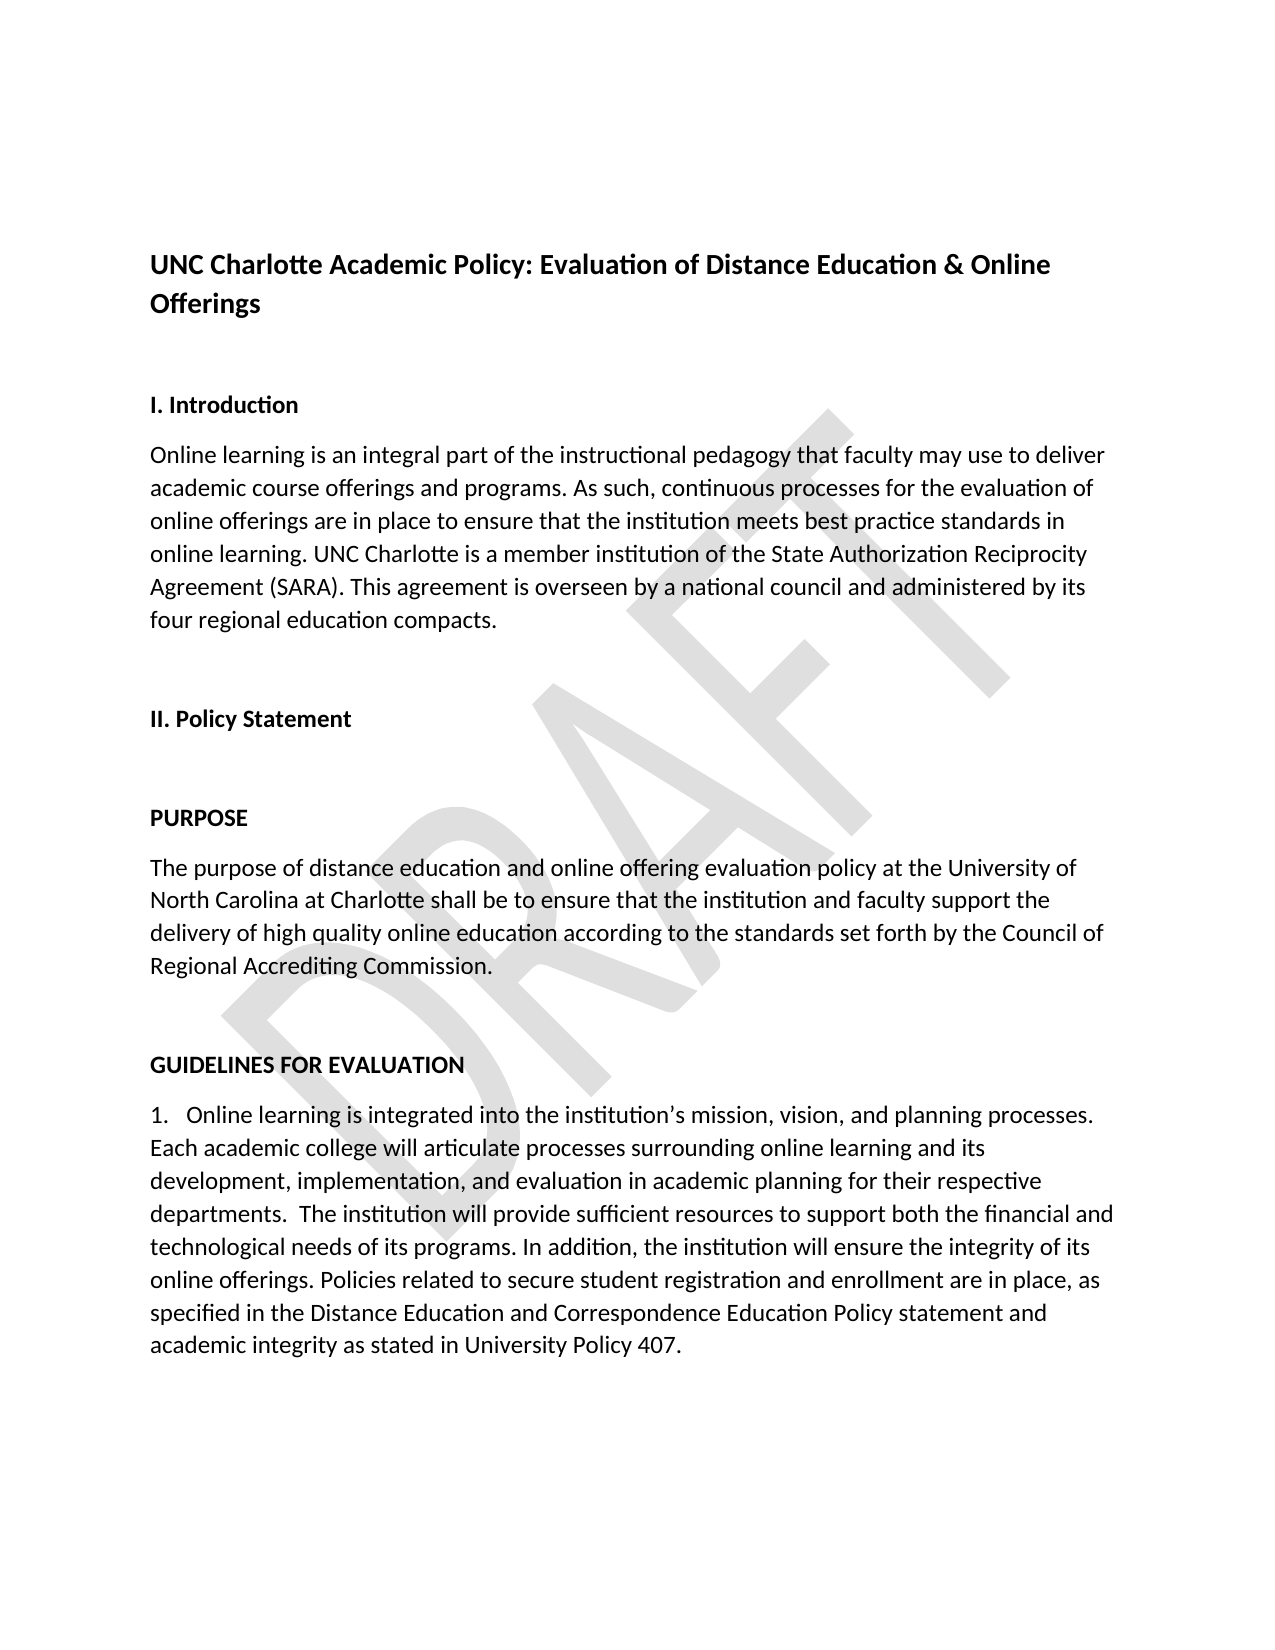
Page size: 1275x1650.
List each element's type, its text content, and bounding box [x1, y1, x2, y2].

text 1. Online learning is integrated into the institution’s mission, vision, and planning processes. Each academic college will articulate processes surrounding online learning and its development, implementation, and evaluation in academic planning for their respective departments. The institution will provide sufficient resources to support both the financial and technological needs of its programs. In addition, the institution will ensure the integrity of its online offerings. Policies related to secure student registration and enrollment are in place, as specified in the Distance Education and Correspondence Education Policy statement and academic integrity as stated in University Policy 407. [150, 1099, 1125, 1360]
text I. Introduction [150, 389, 1125, 420]
text Online learning is an integral part of the instructional pedagogy that faculty may use to deliver academic course offerings and programs. As such, continuous processes for the evaluation of online offerings are in place to ensure that the institution meets best practice standards in online learning. UNC Charlotte is a member institution of the State Authorization Reciprocity Agreement (SARA). This agreement is overseen by a national council and administered by its four regional education compacts. [150, 439, 1125, 634]
text II. Policy Statement [150, 703, 1125, 733]
text GUIDELINES FOR EVALUATION [150, 1049, 1125, 1080]
text UNC Charlotte Academic Policy: Evaluation of Distance Education & Online Offerings [150, 246, 1125, 321]
text PURPOSE [150, 802, 1125, 833]
text The purpose of distance education and online offering evaluation policy at the University of North Carolina at Charlotte shall be to ensure that the institution and faculty support the delivery of high quality online education according to the standards set forth by the Council of Regional Accrediting Commission. [150, 852, 1125, 981]
